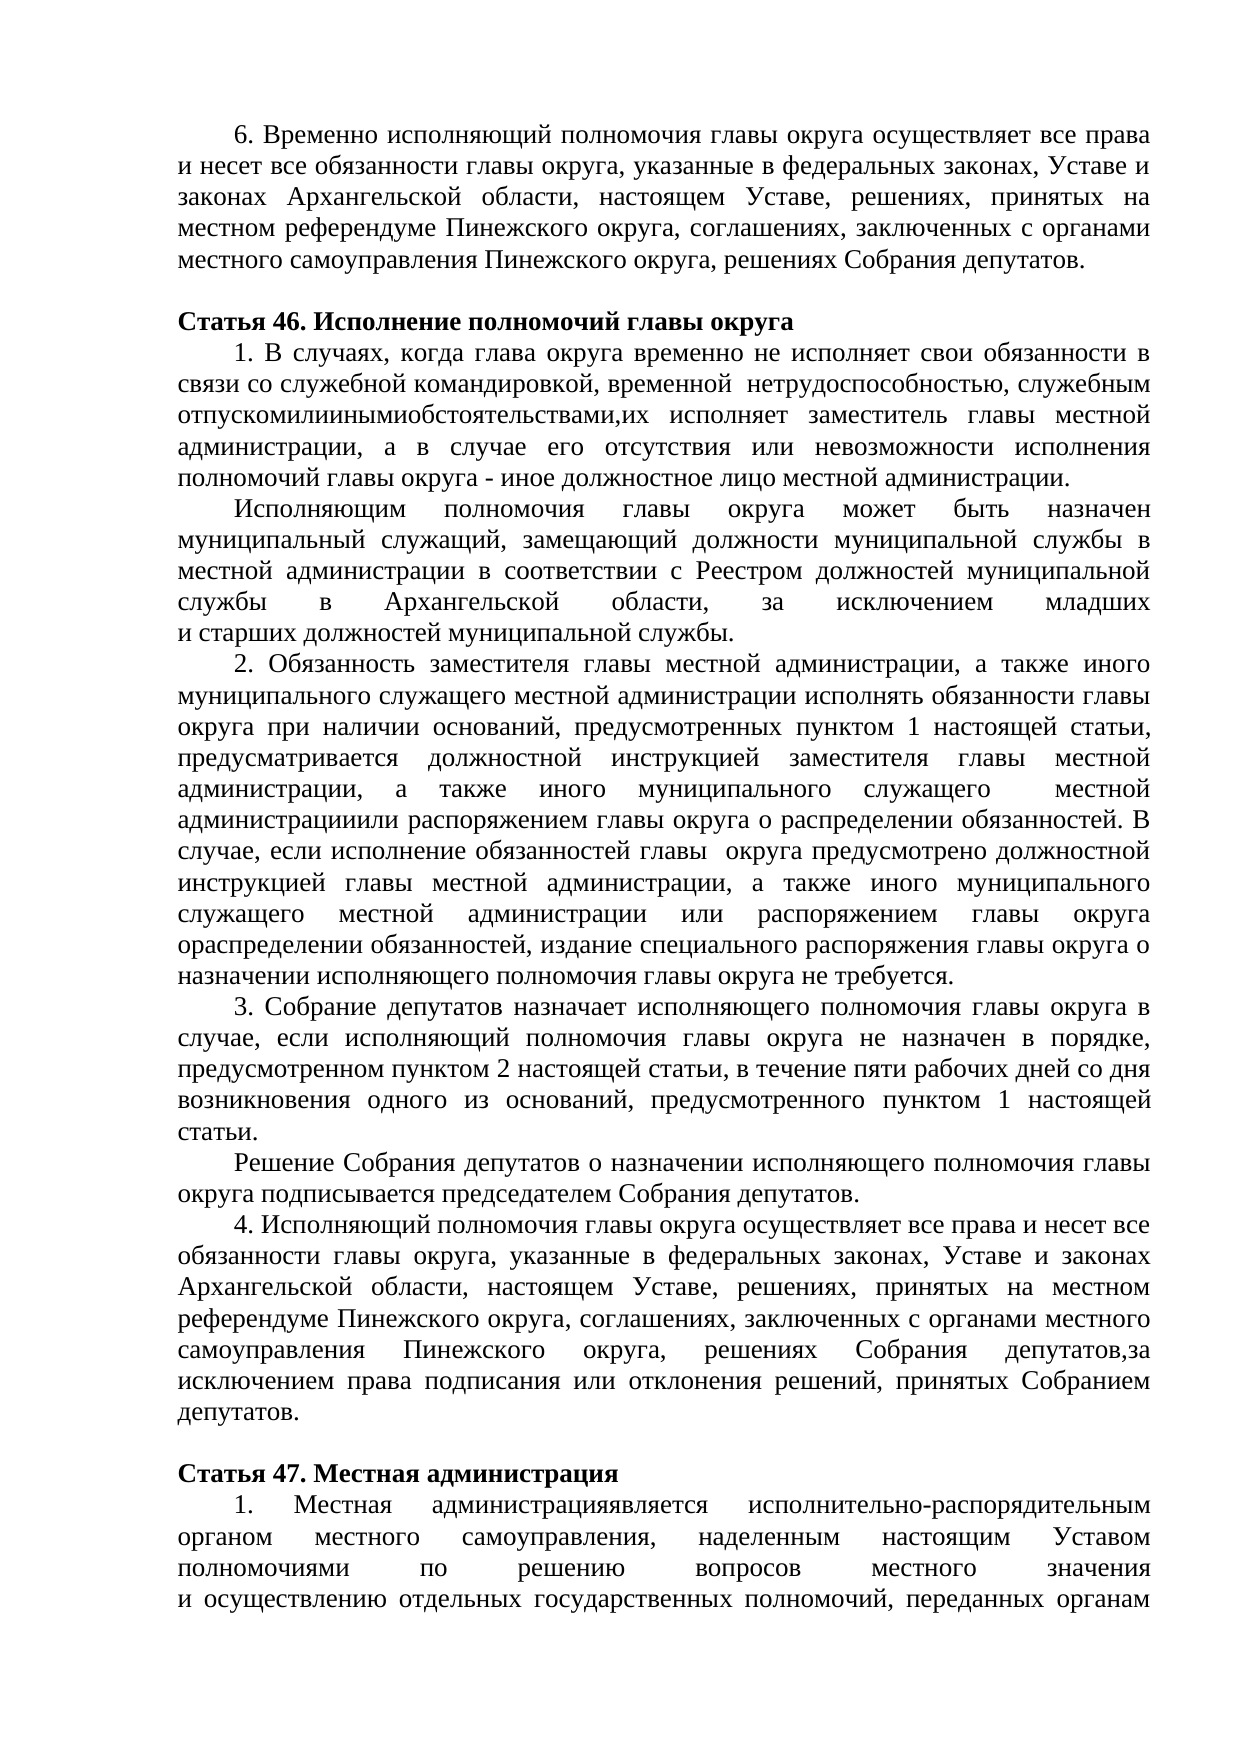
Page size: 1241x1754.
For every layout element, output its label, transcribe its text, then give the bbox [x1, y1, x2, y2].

text Исполняющим полномочия главы округа может быть назначен муниципальный служащий, замещающий должности муниципальной службы в местной администрации в соответствии с Реестром должностей муниципальной службы в Архангельской области, за исключением младших и старших должностей муниципальной службы. [177, 492, 1152, 648]
text Статья 46. Исполнение полномочий главы округа [177, 305, 1152, 336]
text 2. Обязанность заместителя главы местной администрации, а также иного муниципального служащего местной администрации исполнять обязанности главы округа при наличии оснований, предусмотренных пунктом 1 настоящей статьи, предусматривается должностной инструкцией заместителя главы местной администрации, а также иного муниципального служащего местной администрацииили распоряжением главы округа о распределении обязанностей. В случае, если исполнение обязанностей главы округа предусмотрено должностной инструкцией главы местной администрации, а также иного муниципального служащего местной администрации или распоряжением главы округа ораспределении обязанностей, издание специального распоряжения главы округа о назначении исполняющего полномочия главы округа не требуется. [177, 648, 1152, 990]
text 6. Временно исполняющий полномочия главы округа осуществляет все права и несет все обязанности главы округа, указанные в федеральных законах, Уставе и законах Архангельской области, настоящем Уставе, решениях, принятых на местном референдуме Пинежского округа, соглашениях, заключенных с органами местного самоуправления Пинежского округа, решениях Собрания депутатов. [177, 118, 1152, 274]
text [177, 1488, 1152, 1613]
text Статья 47. Местная администрация [177, 1457, 1152, 1488]
text 4. Исполняющий полномочия главы округа осуществляет все права и несет все обязанности главы округа, указанные в федеральных законах, Уставе и законах Архангельской области, настоящем Уставе, решениях, принятых на местном референдуме Пинежского округа, соглашениях, заключенных с органами местного самоуправления Пинежского округа, решениях Собрания депутатов,за исключением права подписания или отклонения решений, принятых Собранием депутатов. [177, 1208, 1152, 1426]
text Решение Собрания депутатов о назначении исполняющего полномочия главы округа подписывается председателем Собрания депутатов. [177, 1146, 1152, 1208]
text 3. Собрание депутатов назначает исполняющего полномочия главы округа в случае, если исполняющий полномочия главы округа не назначен в порядке, предусмотренном пунктом 2 настоящей статьи, в течение пяти рабочих дней со дня возникновения одного из оснований, предусмотренного пунктом 1 настоящей статьи. [177, 990, 1152, 1146]
text 1. В случаях, когда глава округа временно не исполняет свои обязанности в связи со служебной командировкой, временной нетрудоспособностью, служебным отпускомилиинымиобстоятельствами,их исполняет заместитель главы местной администрации, а в случае его отсутствия или невозможности исполнения полномочий главы округа - иное должностное лицо местной администрации. [177, 336, 1152, 492]
